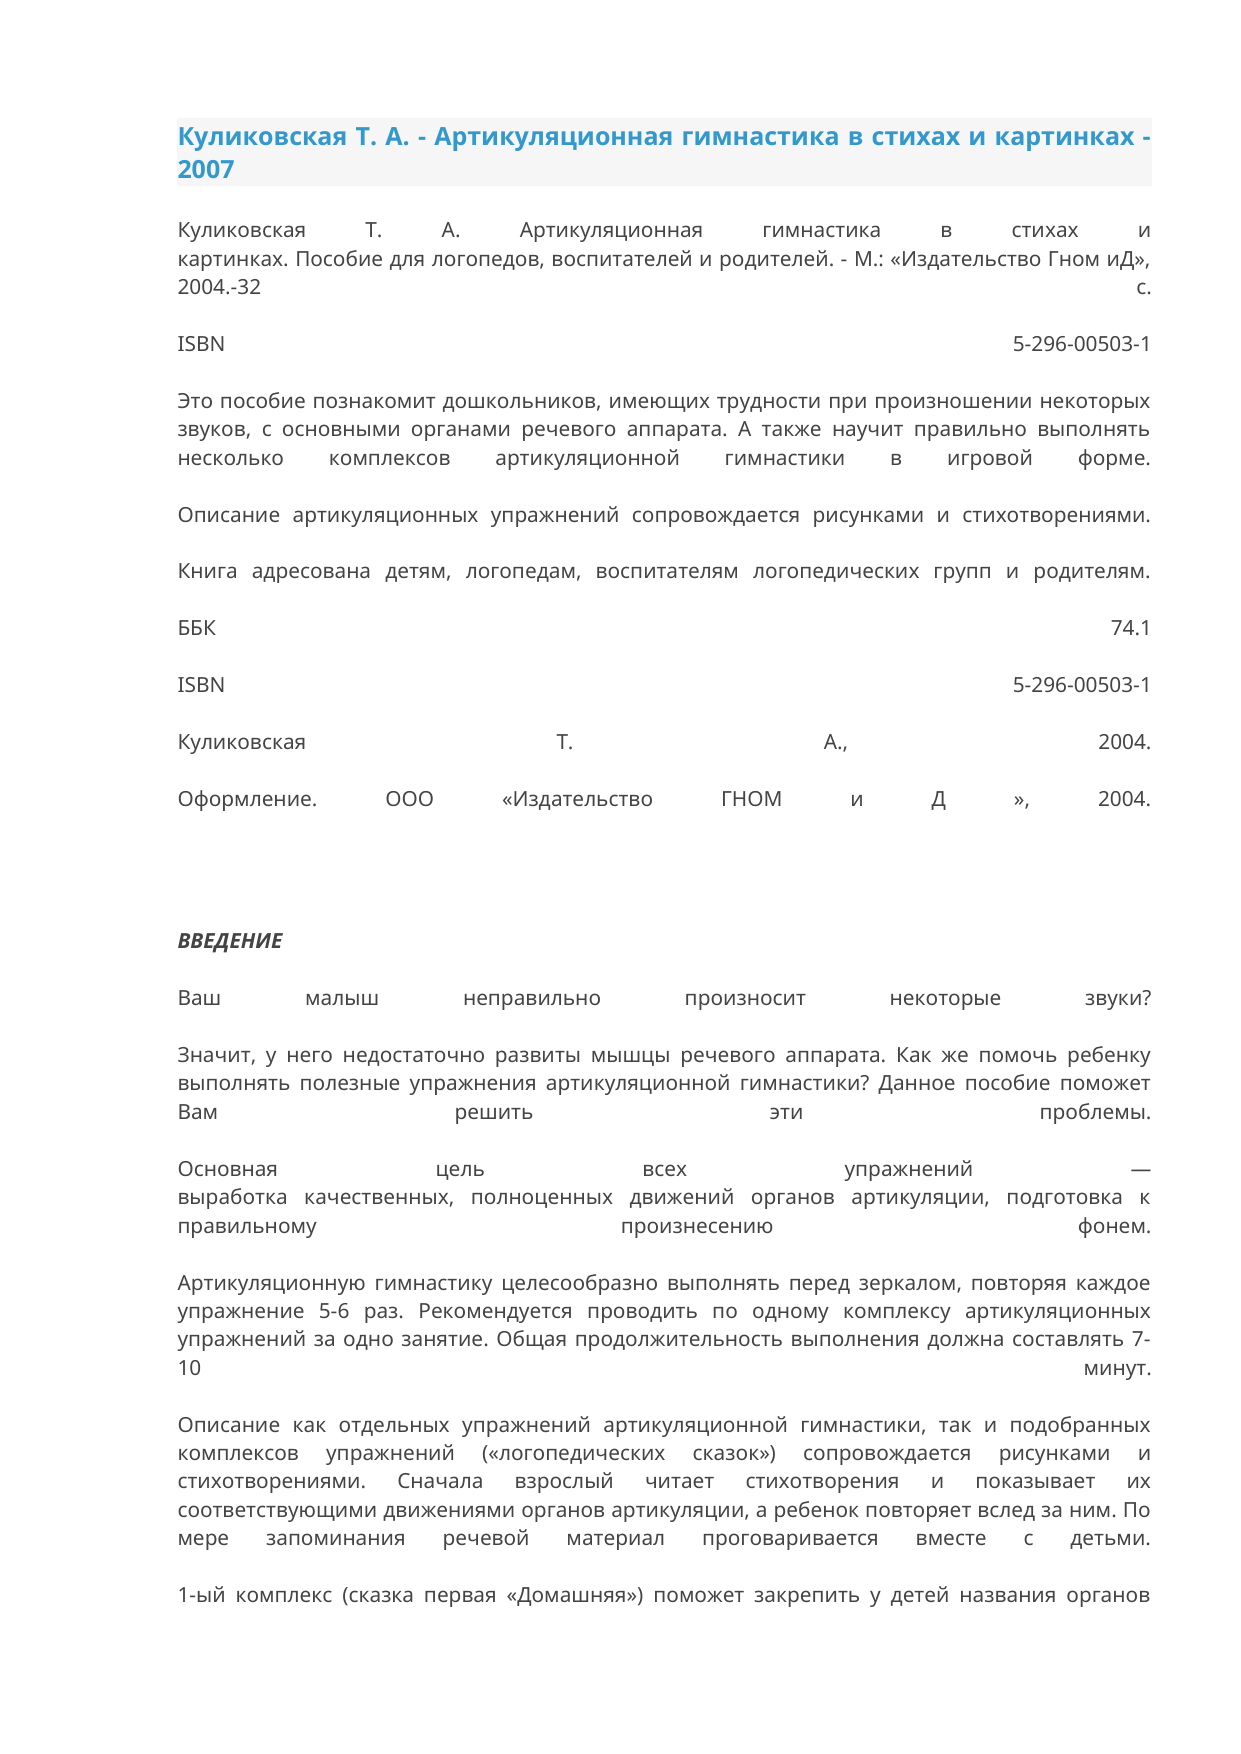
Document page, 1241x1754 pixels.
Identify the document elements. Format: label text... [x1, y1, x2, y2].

text Куликовская Т. А. - Артикуляционная гимнастика в стихах и картинках -2007 [177, 118, 1152, 186]
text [177, 215, 1152, 1609]
